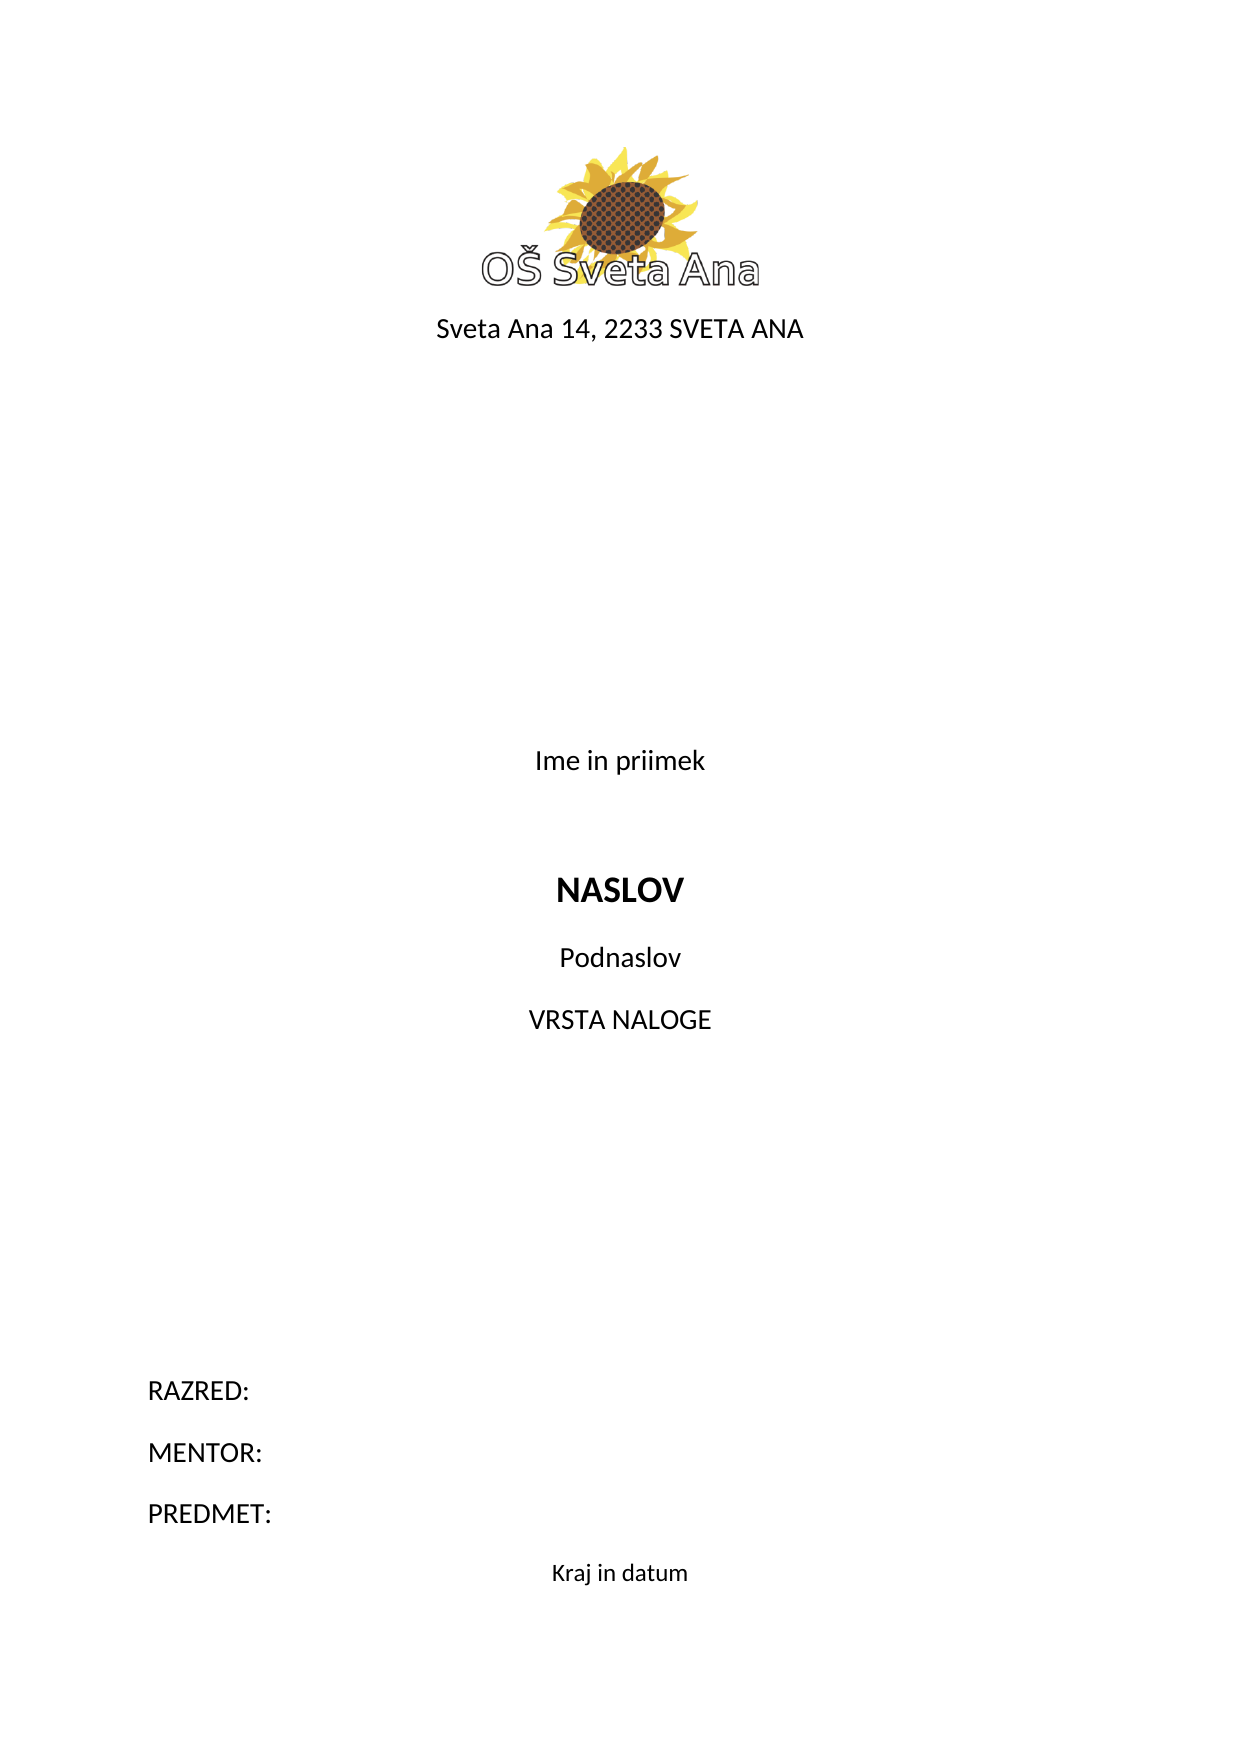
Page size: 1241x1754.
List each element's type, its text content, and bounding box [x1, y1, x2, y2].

text NASLOV [148, 866, 1093, 912]
text PREDMET: [148, 1496, 1093, 1531]
picture [481, 147, 759, 286]
text RAZRED: [148, 1372, 1093, 1408]
text MENTOR: [148, 1434, 1093, 1469]
text Ime in priimek [148, 742, 1093, 778]
text Podnaslov [148, 939, 1093, 975]
text Kraj in datum [148, 1557, 1093, 1588]
text VRSTA NALOGE [148, 1001, 1093, 1037]
text Sveta Ana 14, 2233 SVETA ANA [148, 310, 1093, 346]
